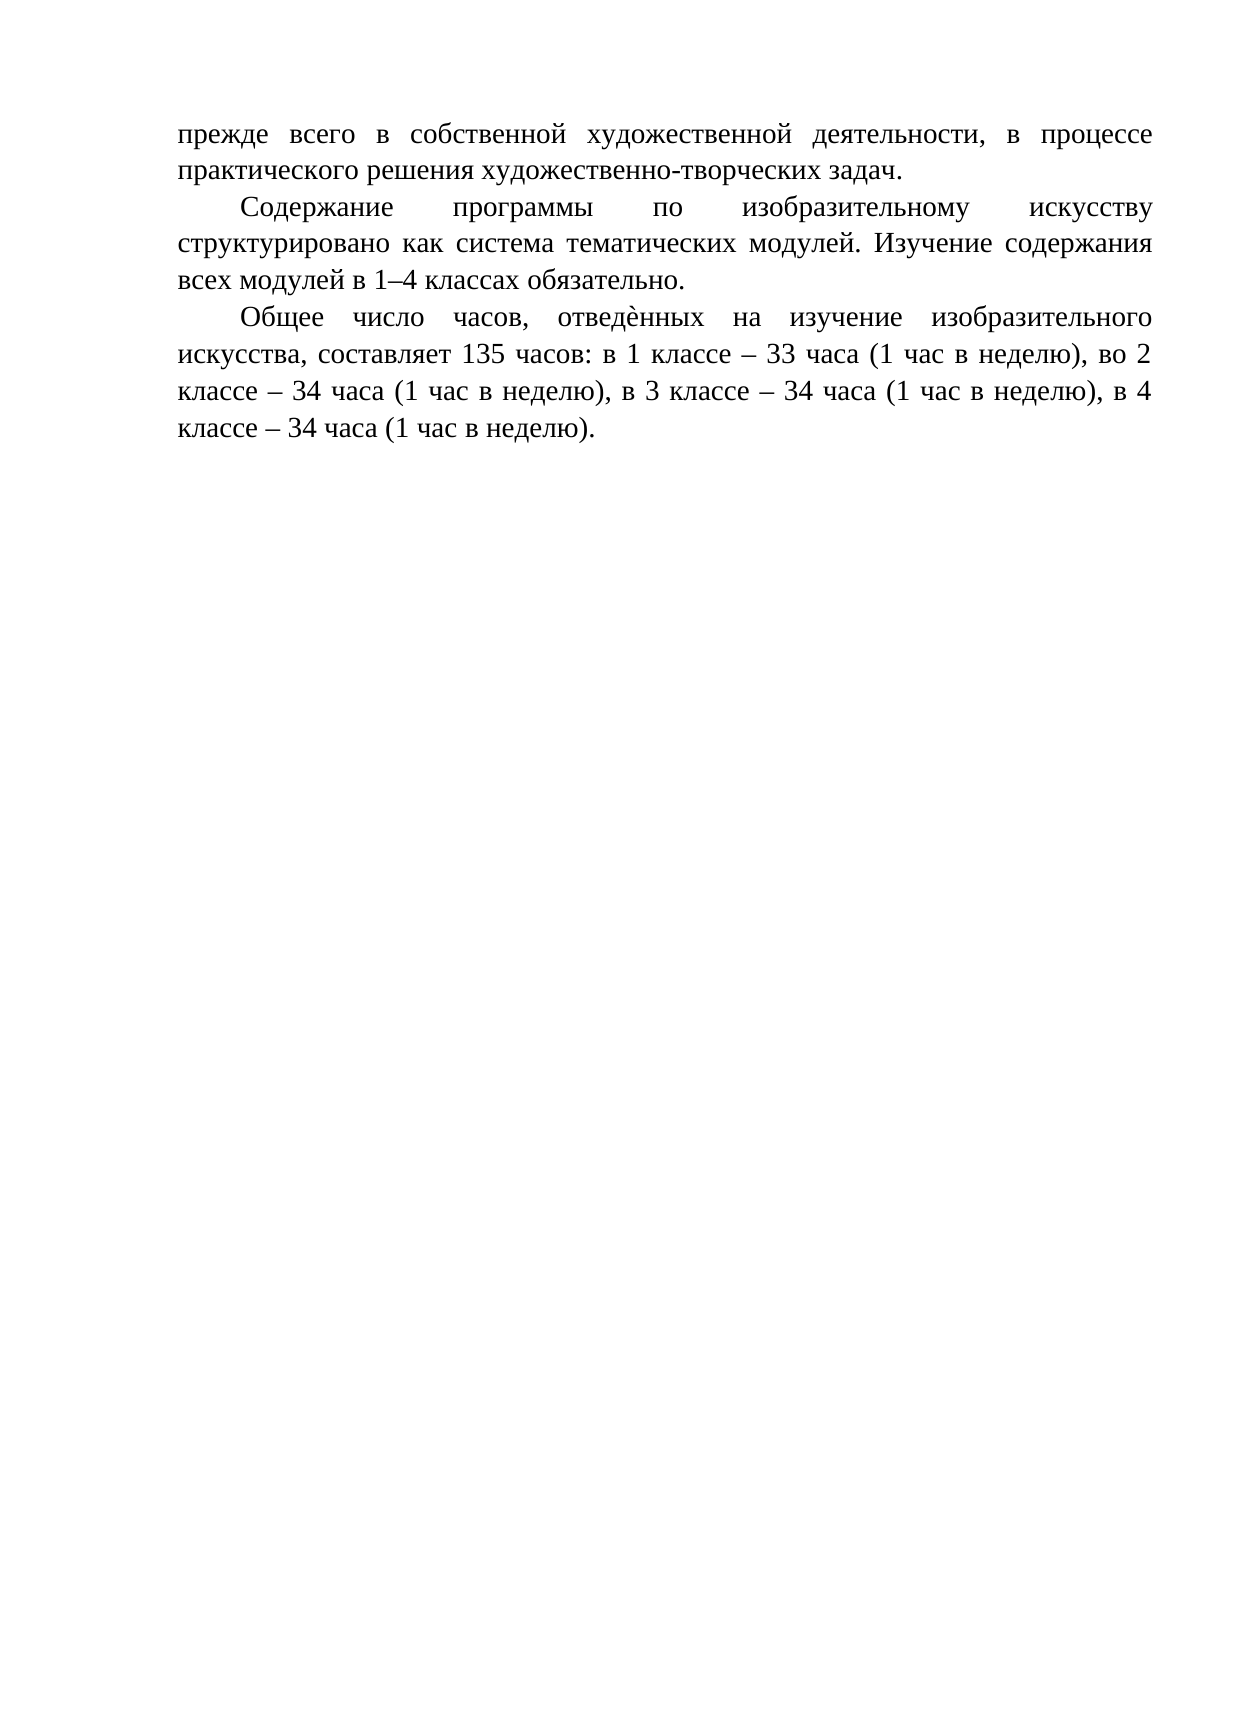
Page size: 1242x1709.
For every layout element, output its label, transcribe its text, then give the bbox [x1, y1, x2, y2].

text прежде всего в собственной художественной деятельности, в процессе практического решения художественно-творческих задач. [177, 116, 1153, 185]
text Общее число часов, отведѐнных на изучение изобразительного искусства, составляет 135 часов: в 1 классе – 33 часа (1 час в неделю), во 2 классе – 34 часа (1 час в неделю), в 3 классе – 34 часа (1 час в неделю), в 4 классе – 34 часа (1 час в неделю). [177, 299, 1153, 443]
text Содержание программы по изобразительному искусству структурировано как система тематических модулей. Изучение содержания всех модулей в 1–4 классах обязательно. [177, 189, 1153, 296]
